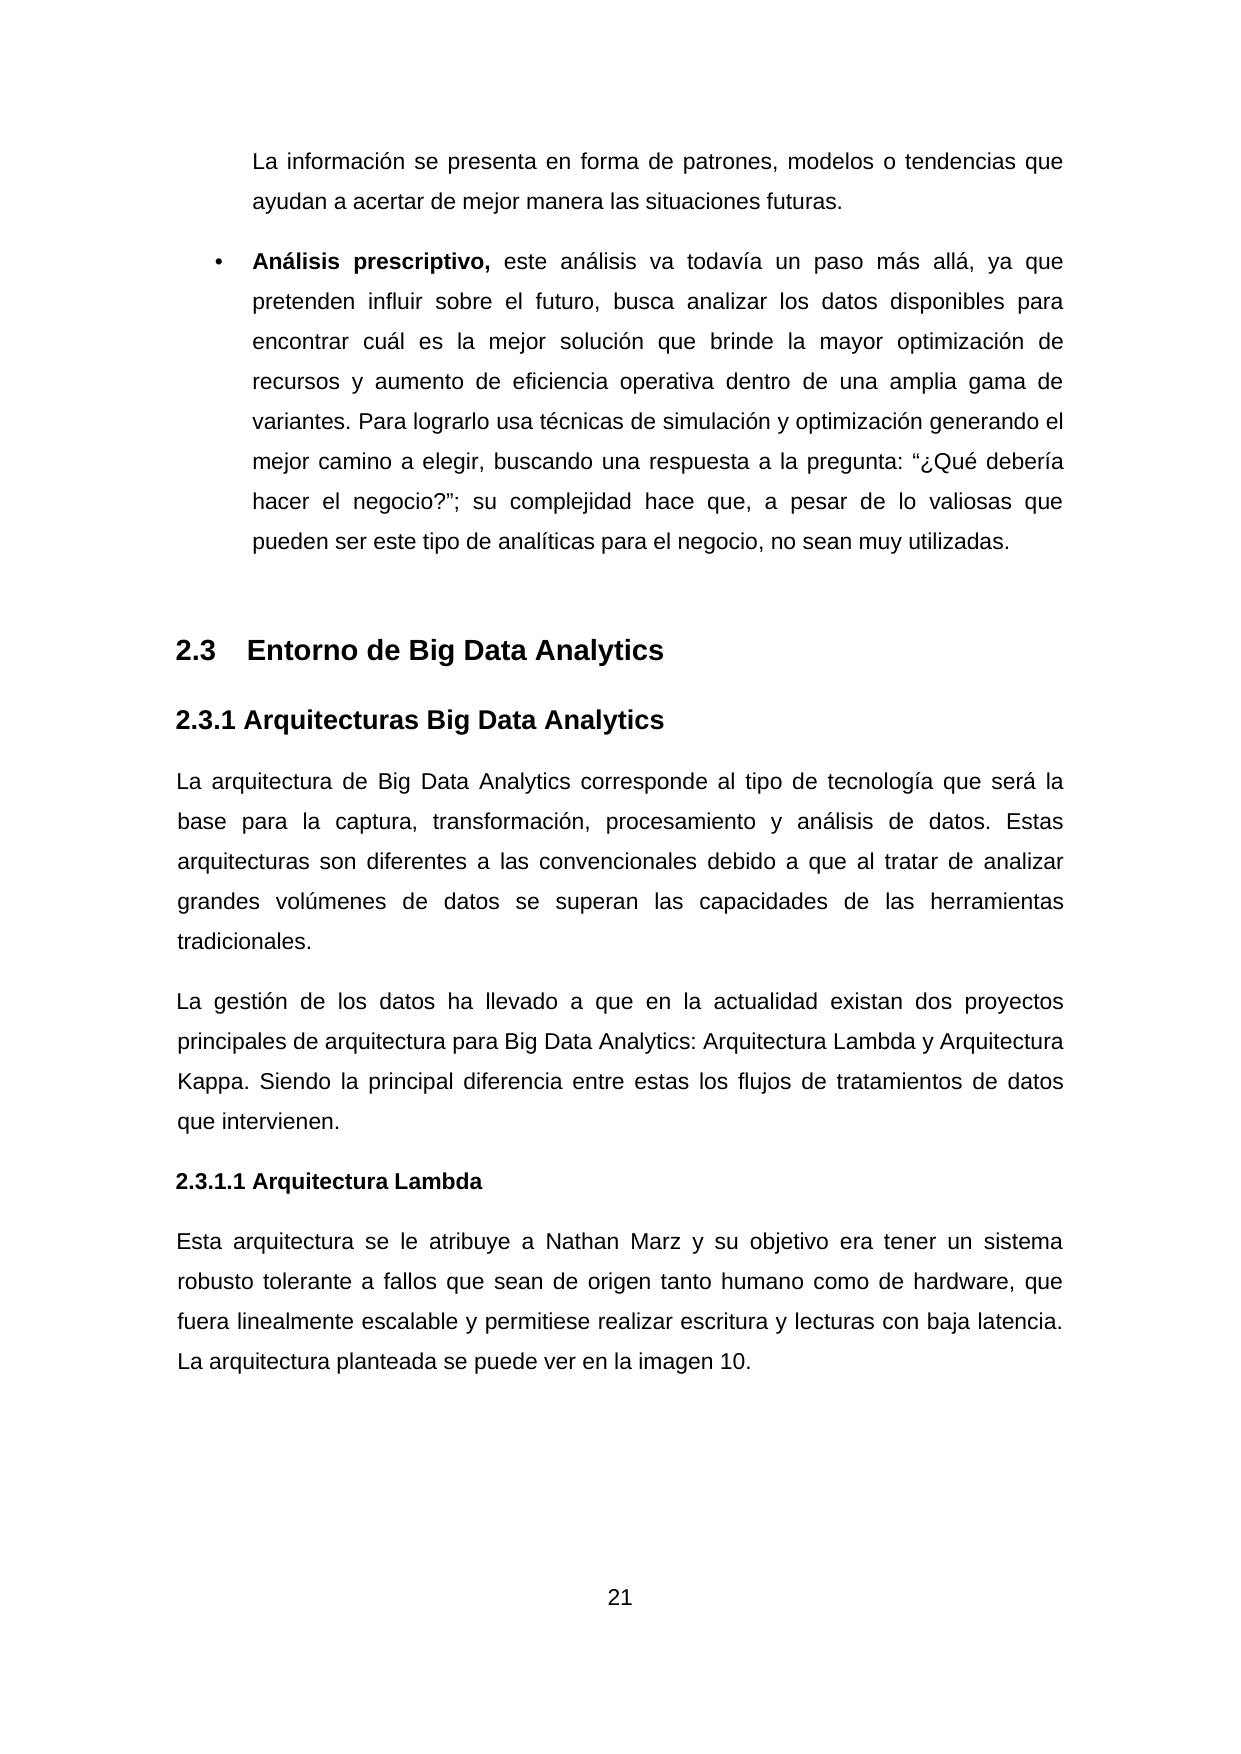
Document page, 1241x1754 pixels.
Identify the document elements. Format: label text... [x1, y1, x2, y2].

subtitle 2.3.1.1 Arquitectura Lambda [175, 1168, 1151, 1194]
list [214, 148, 1064, 214]
text Esta arquitectura se le atribuye a Nathan Marz y su objetivo era tener un sistema robusto tolerante a fallos que sean de origen tanto humano como de hardware, que fuera linealmente escalable y permitiese realizar escritura y lecturas con baja latencia. La arquitectura planteada se puede ver en la imagen 10. [176, 1228, 1064, 1375]
subtitle 2.3 Entorno de Big Data Analytics [175, 633, 1133, 667]
list Análisis prescriptivo, este análisis va todavía un paso más allá, ya que pretenden influir sobre el futuro, busca analizar los datos disponibles para encontrar cuál es la mejor solución que brinde la mayor optimización de recursos y aumento de eficiencia operativa dentro de una amplia gama de variantes. Para lograrlo usa técnicas de simulación y optimización generando el mejor camino a elegir, buscando una respuesta a la pregunta: “¿Qué debería hacer el negocio?”; su complejidad hace que, a pesar de lo valiosas que pueden ser este tipo de analíticas para el negocio, no sean muy utilizadas. [214, 248, 1064, 554]
text La gestión de los datos ha llevado a que en la actualidad existan dos proyectos principales de arquitectura para Big Data Analytics: Arquitectura Lambda y Arquitectura Kappa. Siendo la principal diferencia entre estas los flujos de tratamientos de datos que intervienen. [176, 988, 1064, 1134]
subtitle 2.3.1 Arquitecturas Big Data Analytics [175, 704, 1133, 735]
text La arquitectura de Big Data Analytics corresponde al tipo de tecnología que será la base para la captura, transformación, procesamiento y análisis de datos. Estas arquitecturas son diferentes a las convencionales debido a que al tratar de analizar grandes volúmenes de datos se superan las capacidades de las herramientas tradicionales. [176, 768, 1064, 954]
